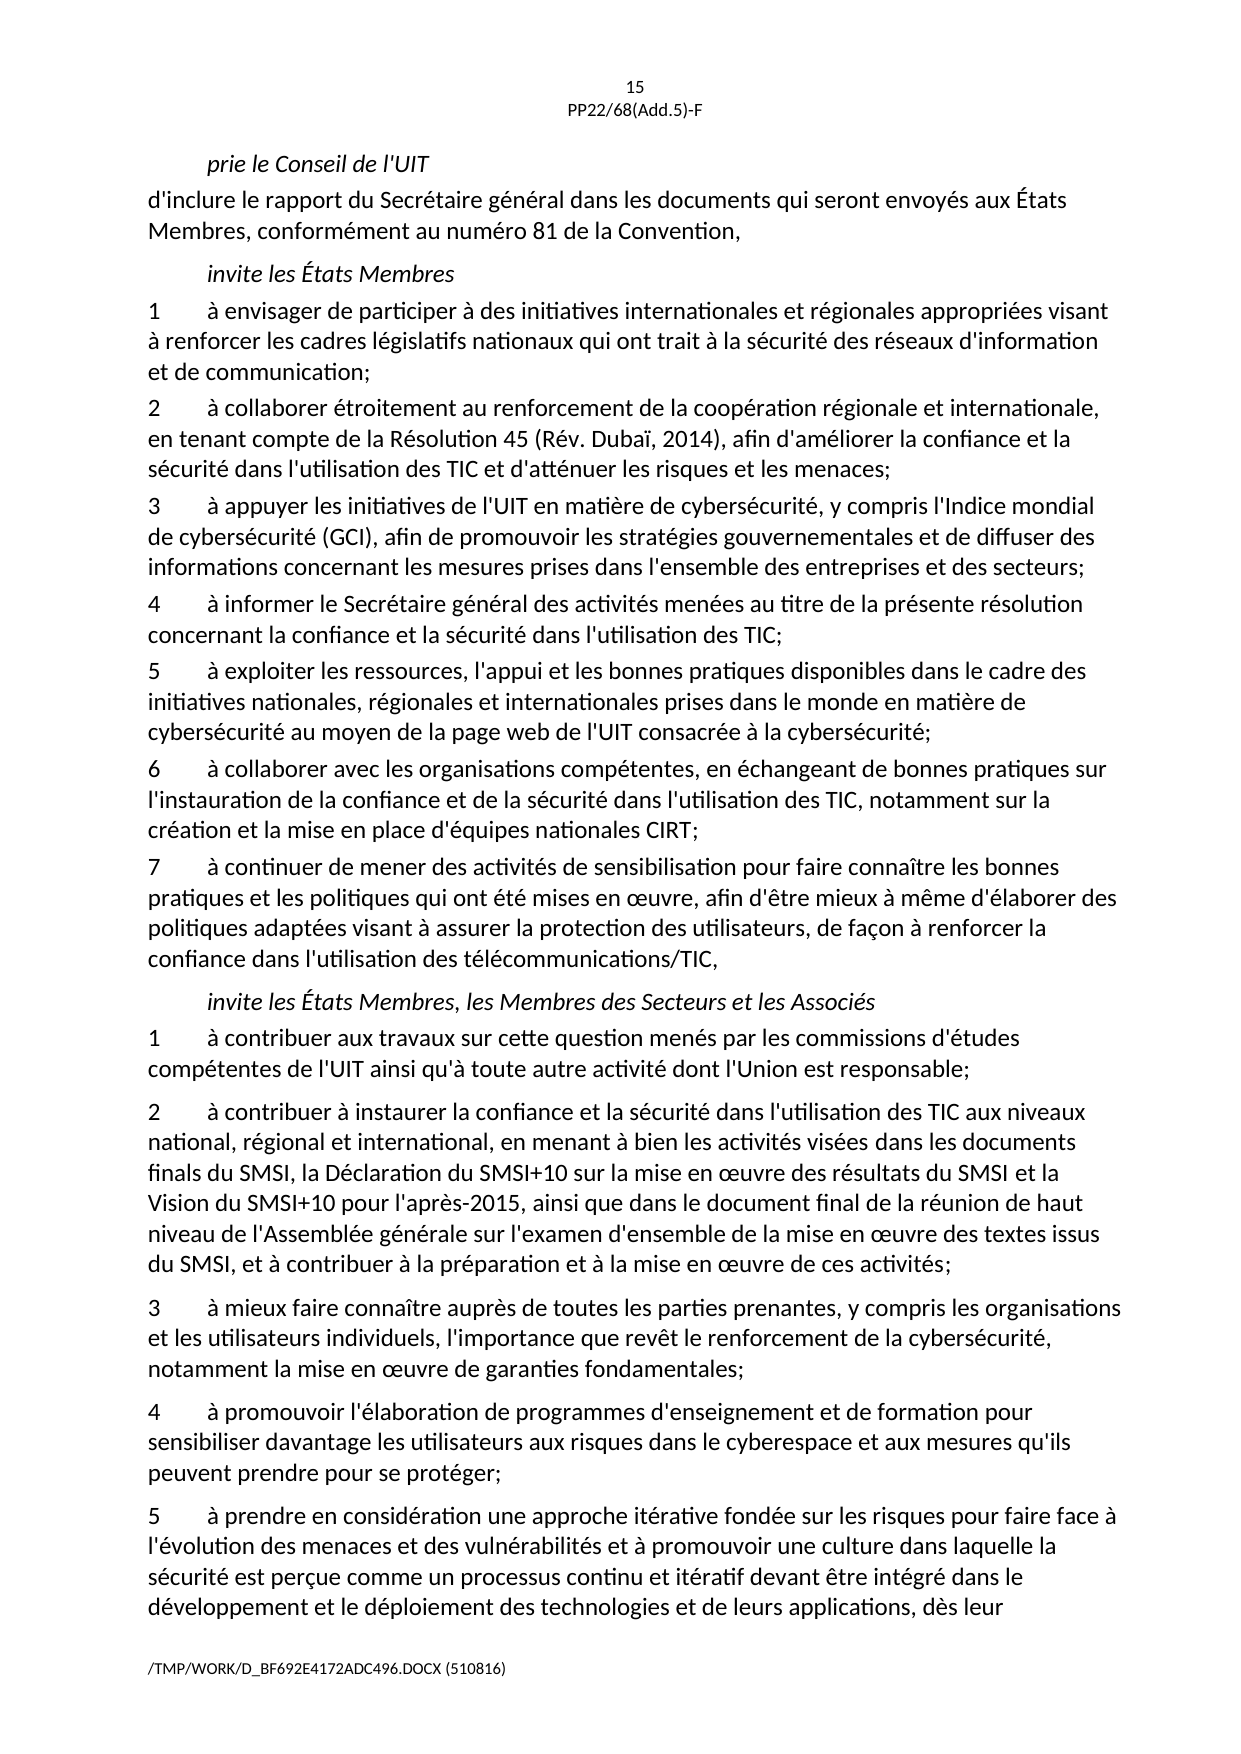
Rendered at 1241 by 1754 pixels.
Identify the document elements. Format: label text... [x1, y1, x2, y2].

text invite les États Membres, les Membres des Secteurs et les Associés [207, 986, 1122, 1016]
text 5 à exploiter les ressources, l'appui et les bonnes pratiques disponibles dans le cadre des initiatives nationales, régionales et internationales prises dans le monde en matière de cybersécurité au moyen de la page web de l'UIT consacrée à la cybersécurité; [148, 656, 1122, 747]
text 3 à appuyer les initiatives de l'UIT en matière de cybersécurité, y compris l'Indice mondial de cybersécurité (GCI), afin de promouvoir les stratégies gouvernementales et de diffuser des informations concernant les mesures prises dans l'ensemble des entreprises et des secteurs; [148, 490, 1122, 582]
text 3 à mieux faire connaître auprès de toutes les parties prenantes, y compris les organisations et les utilisateurs individuels, l'importance que revêt le renforcement de la cybersécurité, notamment la mise en œuvre de garanties fondamentales; [148, 1292, 1122, 1383]
text 4 à informer le Secrétaire général des activités menées au titre de la présente résolution concernant la confiance et la sécurité dans l'utilisation des TIC; [148, 588, 1122, 649]
text 7 à continuer de mener des activités de sensibilisation pour faire connaître les bonnes pratiques et les politiques qui ont été mises en œuvre, afin d'être mieux à même d'élaborer des politiques adaptées visant à assurer la protection des utilisateurs, de façon à renforcer la confiance dans l'utilisation des télécommunications/TIC, [148, 851, 1122, 973]
text invite les États Membres [207, 258, 1122, 288]
text 2 à collaborer étroitement au renforcement de la coopération régionale et internationale, en tenant compte de la Résolution 45 (Rév. Dubaï, 2014), afin d'améliorer la confiance et la sécurité dans l'utilisation des TIC et d'atténuer les risques et les menaces; [148, 393, 1122, 484]
text 2 à contribuer à instaurer la confiance et la sécurité dans l'utilisation des TIC aux niveaux national, régional et international, en menant à bien les activités visées dans les documents finals du SMSI, la Déclaration du SMSI+10 sur la mise en œuvre des résultats du SMSI et la Vision du SMSI+10 pour l'après-2015, ainsi que dans le document final de la réunion de haut niveau de l'Assemblée générale sur l'examen d'ensemble de la mise en œuvre des textes issus du SMSI, et à contribuer à la préparation et à la mise en œuvre de ces activités; [148, 1096, 1122, 1279]
text 1 à contribuer aux travaux sur cette question menés par les commissions d'études compétentes de l'UIT ainsi qu'à toute autre activité dont l'Union est responsable; [148, 1022, 1122, 1083]
text 1 à envisager de participer à des initiatives internationales et régionales appropriées visant à renforcer les cadres législatifs nationaux qui ont trait à la sécurité des réseaux d'information et de communication; [148, 295, 1122, 386]
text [148, 1500, 1122, 1622]
text d'inclure le rapport du Secrétaire général dans les documents qui seront envoyés aux États Membres, conformément au numéro 81 de la Convention, [148, 184, 1122, 246]
text 6 à collaborer avec les organisations compétentes, en échangeant de bonnes pratiques sur l'instauration de la confiance et de la sécurité dans l'utilisation des TIC, notamment sur la création et la mise en place d'équipes nationales CIRT; [148, 753, 1122, 845]
text prie le Conseil de l'UIT [207, 148, 1122, 178]
text 4 à promouvoir l'élaboration de programmes d'enseignement et de formation pour sensibiliser davantage les utilisateurs aux risques dans le cyberespace et aux mesures qu'ils peuvent prendre pour se protéger; [148, 1396, 1122, 1487]
